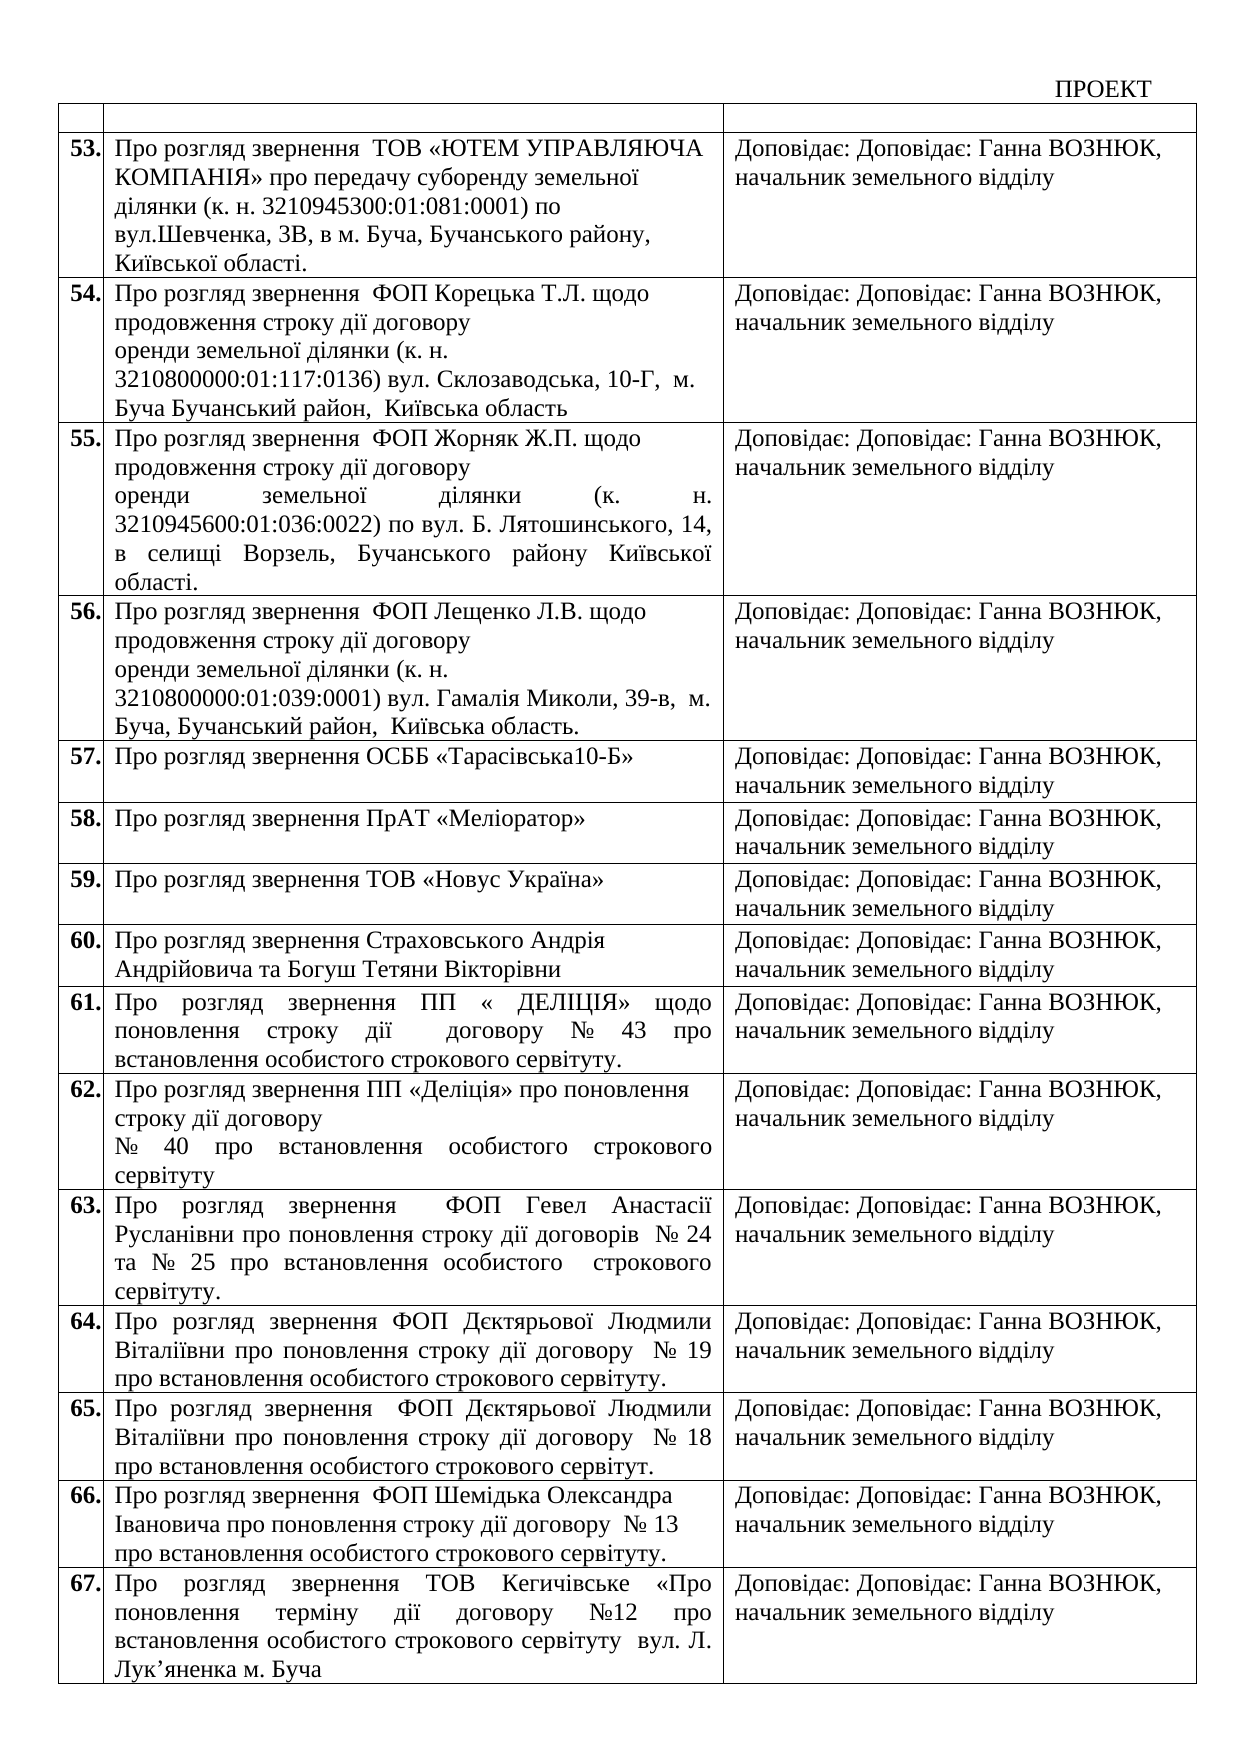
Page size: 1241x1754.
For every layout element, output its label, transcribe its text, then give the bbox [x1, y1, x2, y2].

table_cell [724, 104, 1196, 132]
table_cell Про розгляд звернення ПП «Деліція» про поновлення строку дії договору № 40 про встановлення особистого строкового сервітуту [104, 1074, 723, 1189]
table_cell Доповідає: Доповідає: Ганна ВОЗНЮК, начальник земельного відділу [724, 803, 1196, 863]
table_cell Про розгляд звернення ФОП Жорняк Ж.П. щодо продовження строку дії договору оренди земельної ділянки (к. н. 3210945600:01:036:0022) по вул. Б. Лятошинського, 14, в селищі Ворзель, Бучанського району Київської області. [104, 423, 723, 595]
table_cell Про розгляд звернення ПрАТ «Меліоратор» [104, 803, 723, 863]
table_cell [59, 1393, 103, 1479]
table_cell Про розгляд звернення ПП « ДЕЛІЦІЯ» щодо поновлення строку дії договору № 43 про встановлення особистого строкового сервітуту. [104, 987, 723, 1073]
table_cell Доповідає: Доповідає: Ганна ВОЗНЮК, начальник земельного відділу [724, 1190, 1196, 1305]
table_cell [59, 925, 103, 986]
table_cell [59, 133, 103, 277]
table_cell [724, 133, 1196, 277]
table_cell Доповідає: Доповідає: Ганна ВОЗНЮК, начальник земельного відділу [724, 423, 1196, 595]
table_cell Про розгляд звернення ФОП Лещенко Л.В. щодо продовження строку дії договору оренди земельної ділянки (к. н. 3210800000:01:039:0001) вул. Гамалія Миколи, 39-в, м. Буча, Бучанський район, Київська область. [104, 596, 723, 740]
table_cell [724, 1568, 1196, 1683]
table_cell Доповідає: Доповідає: Ганна ВОЗНЮК, начальник земельного відділу [724, 864, 1196, 924]
table_cell Про розгляд звернення ОСББ «Тарасівська10-Б» [104, 741, 723, 802]
table_cell [59, 803, 103, 863]
table_cell [59, 741, 103, 802]
table_cell Про розгляд звернення ТОВ «ЮТЕМ УПРАВЛЯЮЧА КОМПАНІЯ» про передачу суборенду земельної ділянки (к. н. 3210945300:01:081:0001) по вул.Шевченка, 3В, в м. Буча, Бучанського району, Київської області. [104, 133, 723, 277]
table_cell [59, 1306, 103, 1392]
table_cell Про розгляд звернення ТОВ Кегичівське «Про поновлення терміну дії договору №12 про встановлення особистого строкового сервітуту вул. Л. Лук’яненка м. Буча [104, 1568, 723, 1683]
table_cell Про розгляд звернення ФОП Шемідька Олександра Івановича про поновлення строку дії договору № 13 про встановлення особистого строкового сервітуту. [104, 1481, 723, 1567]
table_cell [59, 104, 103, 132]
table_cell Доповідає: Доповідає: Ганна ВОЗНЮК, начальник земельного відділу [724, 1393, 1196, 1479]
table_cell Доповідає: Доповідає: Ганна ВОЗНЮК, начальник земельного відділу [724, 278, 1196, 422]
table_cell [59, 1190, 103, 1305]
table_cell Про розгляд звернення ФОП Дєктярьової Людмили Віталіївни про поновлення строку дії договору № 19 про встановлення особистого строкового сервітуту. [104, 1306, 723, 1392]
table_cell [59, 1074, 103, 1189]
table_cell [59, 987, 103, 1073]
table_cell [59, 596, 103, 740]
table_cell Про розгляд звернення Страховського Андрія Андрійовича та Богуш Тетяни Вікторівни [104, 925, 723, 986]
table_cell Доповідає: Доповідає: Ганна ВОЗНЮК, начальник земельного відділу [724, 987, 1196, 1073]
table_cell Доповідає: Доповідає: Ганна ВОЗНЮК, начальник земельного відділу [724, 741, 1196, 802]
table_cell [59, 278, 103, 422]
table_cell [59, 864, 103, 924]
table_cell [59, 423, 103, 595]
table_cell Доповідає: Доповідає: Ганна ВОЗНЮК, начальник земельного відділу [724, 1074, 1196, 1189]
table_cell [59, 1481, 103, 1567]
table_cell Доповідає: Доповідає: Ганна ВОЗНЮК, начальник земельного відділу [724, 1481, 1196, 1567]
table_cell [104, 104, 723, 132]
table_cell Про розгляд звернення ФОП Гевел Анастасії Русланівни про поновлення строку дії договорів № 24 та № 25 про встановлення особистого строкового сервітуту. [104, 1190, 723, 1305]
table_cell Про розгляд звернення ФОП Корецька Т.Л. щодо продовження строку дії договору оренди земельної ділянки (к. н. 3210800000:01:117:0136) вул. Склозаводська, 10-Г, м. Буча Бучанський район, Київська область [104, 278, 723, 422]
table_cell Доповідає: Доповідає: Ганна ВОЗНЮК, начальник земельного відділу [724, 1306, 1196, 1392]
table_cell [59, 1568, 103, 1683]
table_cell Доповідає: Доповідає: Ганна ВОЗНЮК, начальник земельного відділу [724, 925, 1196, 986]
table_cell Доповідає: Доповідає: Ганна ВОЗНЮК, начальник земельного відділу [724, 596, 1196, 740]
table_cell Про розгляд звернення ФОП Дєктярьової Людмили Віталіївни про поновлення строку дії договору № 18 про встановлення особистого строкового сервітут. [104, 1393, 723, 1479]
table_cell Про розгляд звернення ТОВ «Новус Україна» [104, 864, 723, 924]
